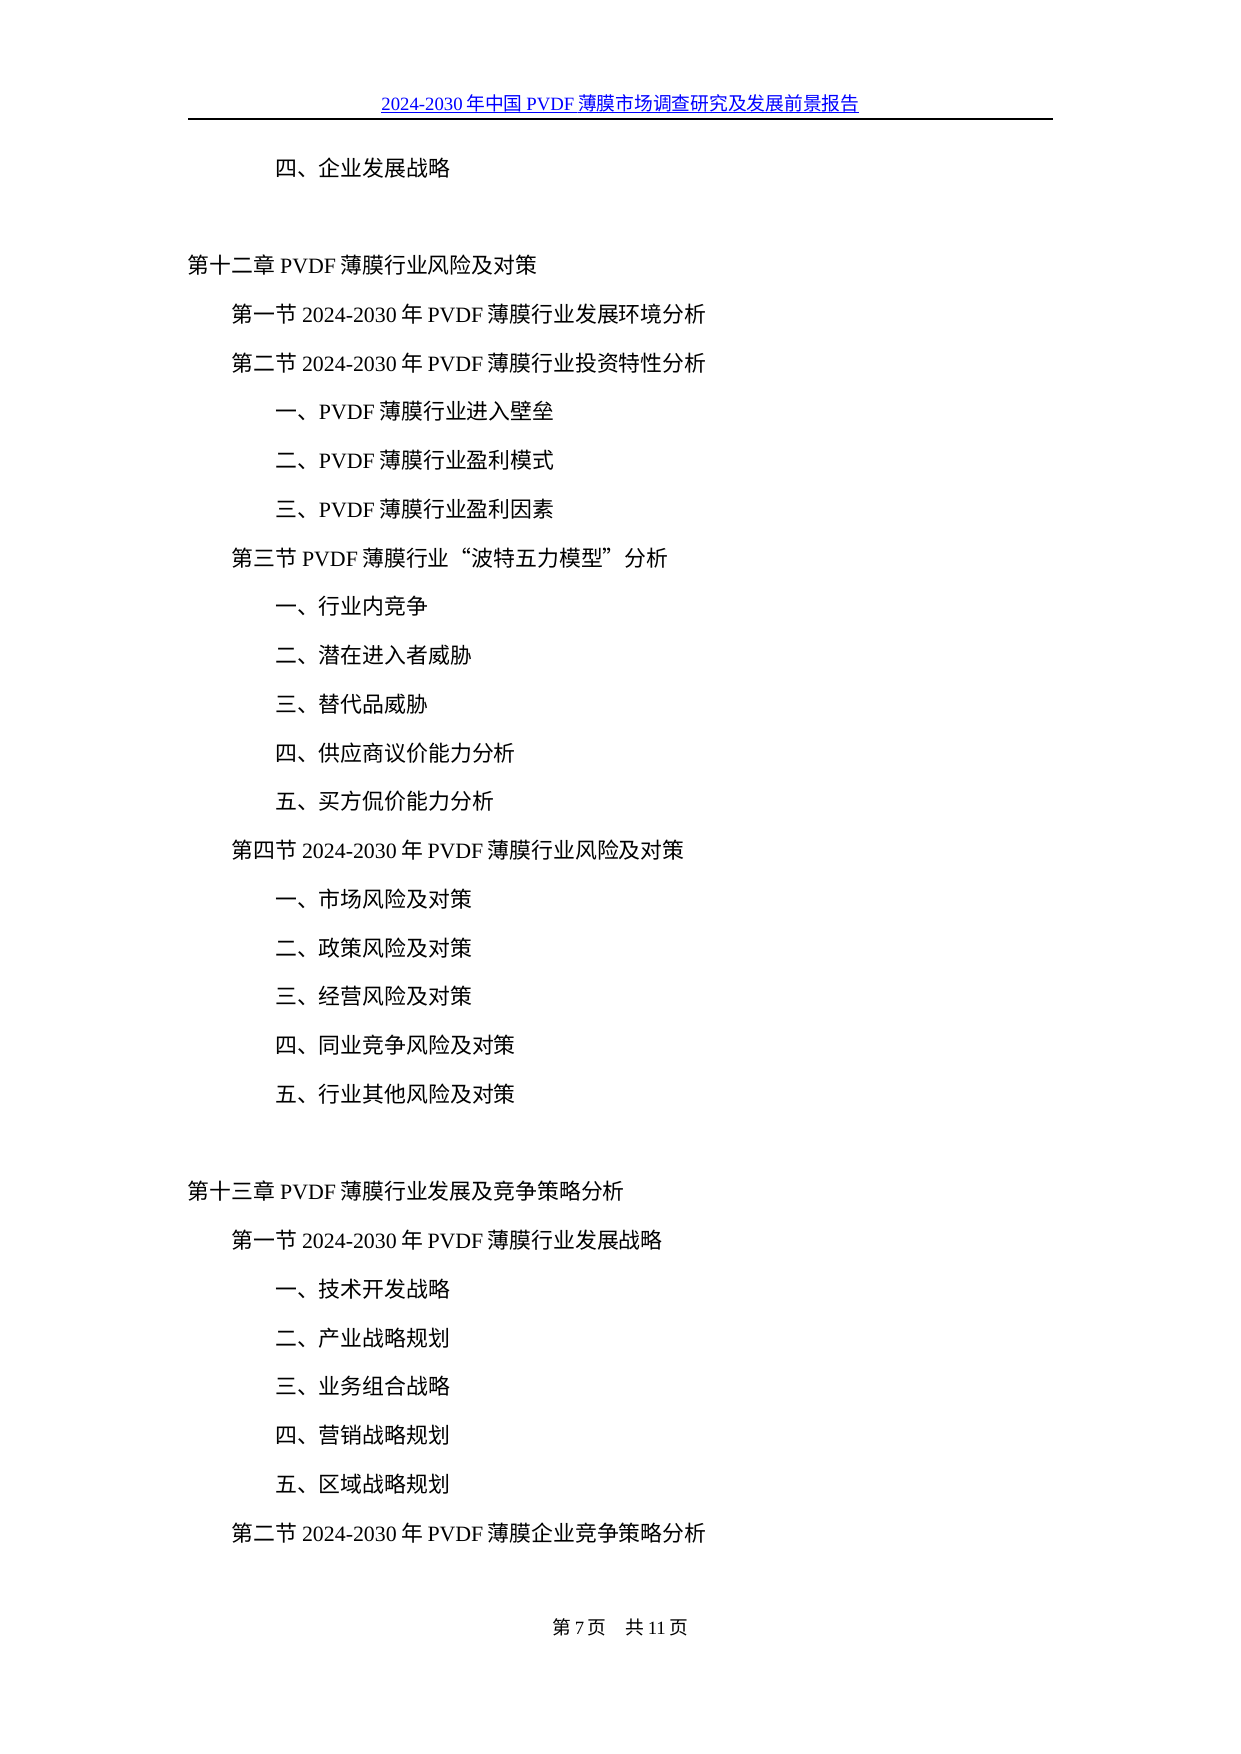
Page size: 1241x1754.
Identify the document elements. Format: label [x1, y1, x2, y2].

text [187, 150, 1053, 1548]
